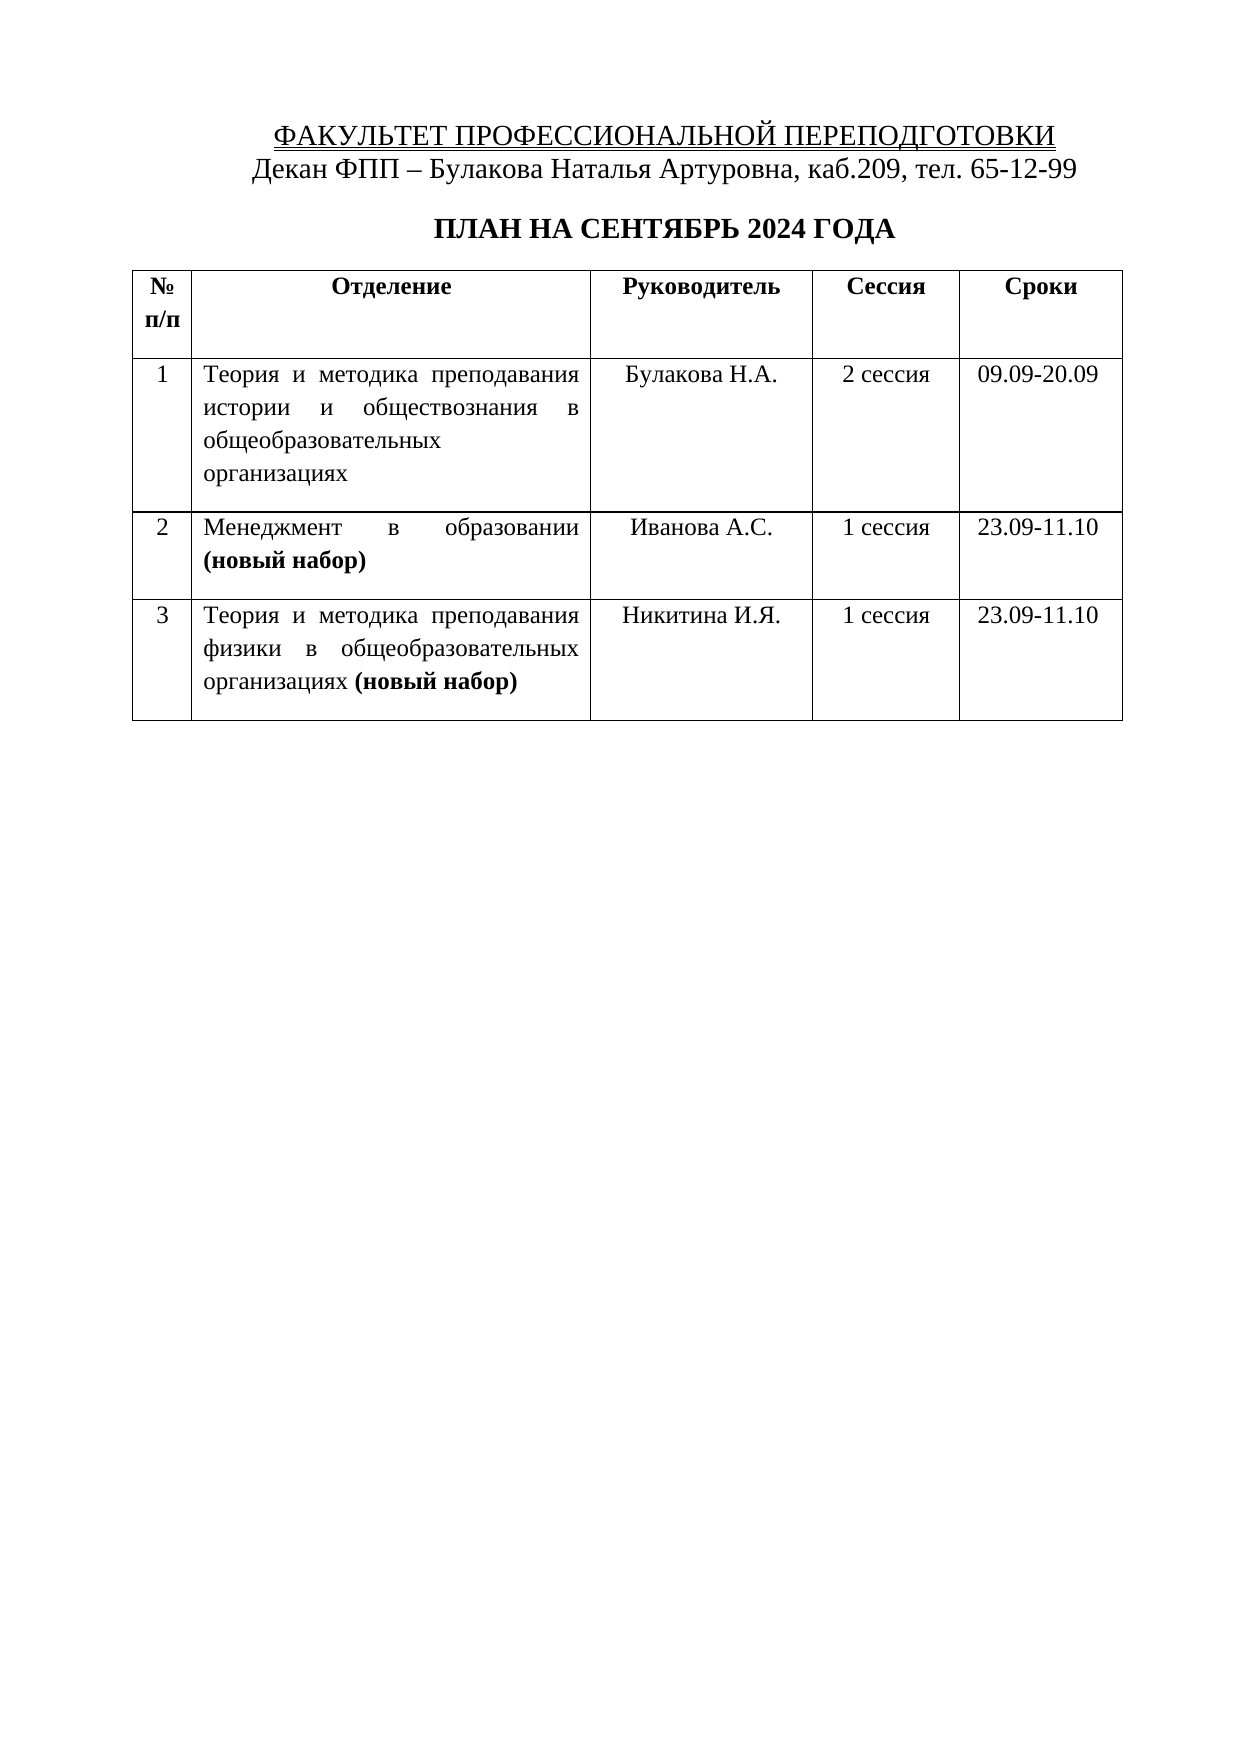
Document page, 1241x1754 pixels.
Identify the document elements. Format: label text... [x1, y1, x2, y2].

table_header № п/п [133, 271, 191, 358]
text ПЛАН НА СЕНТЯБРЬ 2024 ГОДА [177, 211, 1152, 244]
table_cell 1 [133, 359, 191, 511]
table_cell Менеджмент в образовании (новый набор) [192, 513, 590, 599]
text ФАКУЛЬТЕТ ПРОФЕССИОНАЛЬНОЙ ПЕРЕПОДГОТОВКИ [177, 118, 1152, 152]
table_header Отделение [192, 271, 590, 358]
table_cell Никитина И.Я. [591, 600, 812, 719]
text Декан ФПП – Булакова Наталья Артуровна, каб.209, тел. 65-12-99 [177, 152, 1152, 185]
table_cell Теория и методика преподавания физики в общеобразовательных организациях (новый набор) [192, 600, 590, 719]
table_header Сроки [960, 271, 1122, 358]
table_cell Теория и методика преподавания истории и обществознания в общеобразовательных организациях [192, 359, 590, 511]
table_header Сессия [813, 271, 959, 358]
table_cell 2 сессия [813, 359, 959, 511]
table_cell 2 [133, 513, 191, 599]
table_cell 1 сессия [813, 513, 959, 599]
table_header Руководитель [591, 271, 812, 358]
table_cell 23.09-11.10 [960, 600, 1122, 719]
table_cell 09.09-20.09 [960, 359, 1122, 511]
table_cell Иванова А.С. [591, 513, 812, 599]
table_cell 1 сессия [813, 600, 959, 719]
table_cell 23.09-11.10 [960, 513, 1122, 599]
table_cell Булакова Н.А. [591, 359, 812, 511]
table_cell 3 [133, 600, 191, 719]
